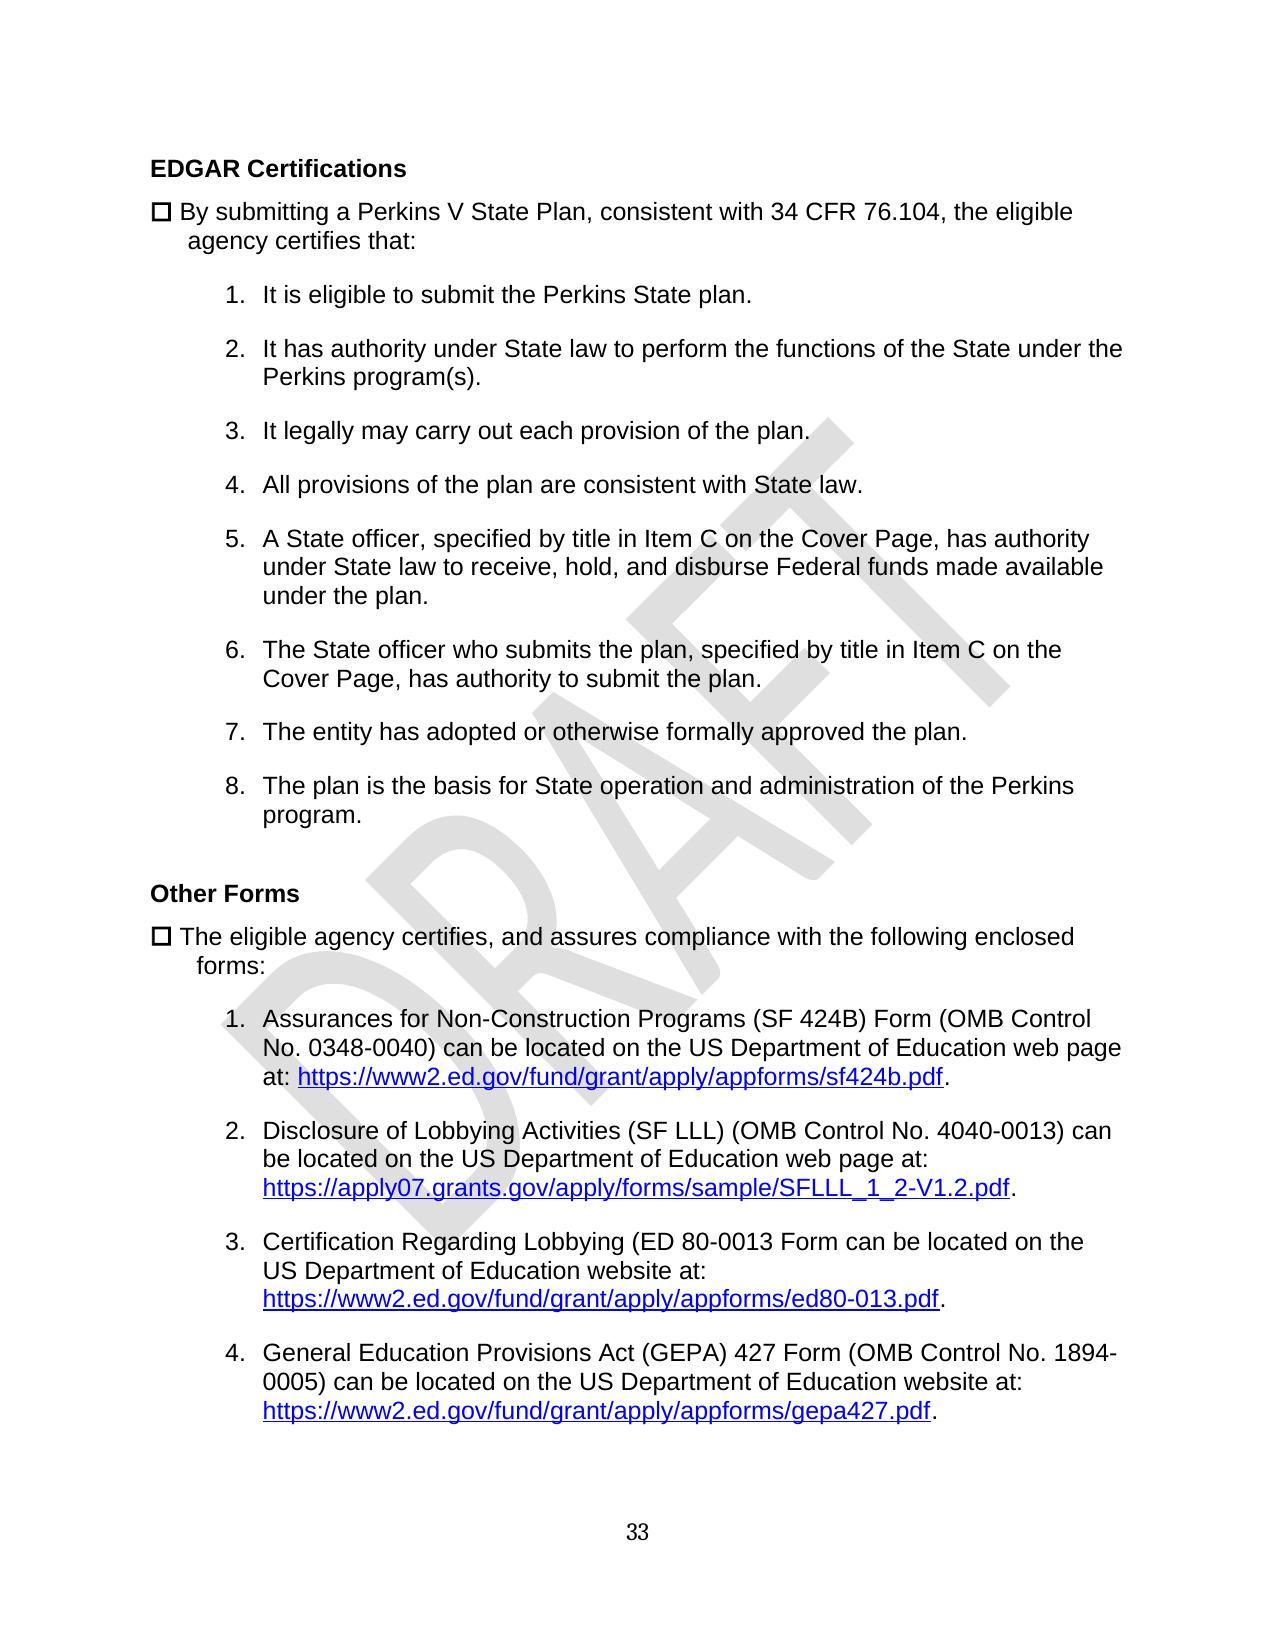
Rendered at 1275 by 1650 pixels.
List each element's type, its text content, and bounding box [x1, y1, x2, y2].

list General Education Provisions Act (GEPA) 427 Form (OMB Control No. 1894-0005) can be located on the US Department of Education website at: https://www2.ed.gov/fund/grant/apply/appforms/gepa427.pdf. [225, 1338, 1125, 1424]
subtitle EDGAR Certifications [150, 154, 1125, 183]
list Assurances for Non-Construction Programs (SF 424B) Form (OMB Control No. 0348-0040) can be located on the US Department of Education web page at: https://www2.ed.gov/fund/grant/apply/appforms/sf424b.pdf. [225, 1004, 1125, 1091]
text 6. The State officer who submits the plan, specified by title in Item C on the Cover Page, has authority to submit the plan. [225, 635, 1125, 692]
list Disclosure of Lobbying Activities (SF LLL) (OMB Control No. 4040-0013) can be located on the US Department of Education web page at: https://apply07.grants.gov/apply/forms/sample/SFLLL_1_2-V1.2.pdf. [225, 1116, 1125, 1202]
text 4. All provisions of the plan are consistent with State law. [225, 470, 1125, 499]
text 3. It legally may carry out each provision of the plan. [225, 416, 1125, 445]
text 7. The entity has adopted or otherwise formally approved the plan. [225, 717, 1125, 746]
text The eligible agency certifies, and assures compliance with the following enclosed forms: [150, 922, 1125, 979]
text 5. A State officer, specified by title in Item C on the Cover Page, has authority under State law to receive, hold, and disburse Federal funds made available under the plan. [225, 524, 1125, 610]
text 1. It is eligible to submit the Perkins State plan. [225, 280, 1125, 309]
text 2. It has authority under State law to perform the functions of the State under the Perkins program(s). [225, 334, 1125, 391]
list Certification Regarding Lobbying (ED 80-0013 Form can be located on the US Department of Education website at: https://www2.ed.gov/fund/grant/apply/appforms/ed80-013.pdf. [225, 1227, 1125, 1313]
subtitle Other Forms [150, 879, 1125, 907]
text By submitting a Perkins V State Plan, consistent with 34 CFR 76.104, the eligible agency certifies that: [150, 197, 1125, 255]
text 8. The plan is the basis for State operation and administration of the Perkins program. [225, 771, 1125, 829]
